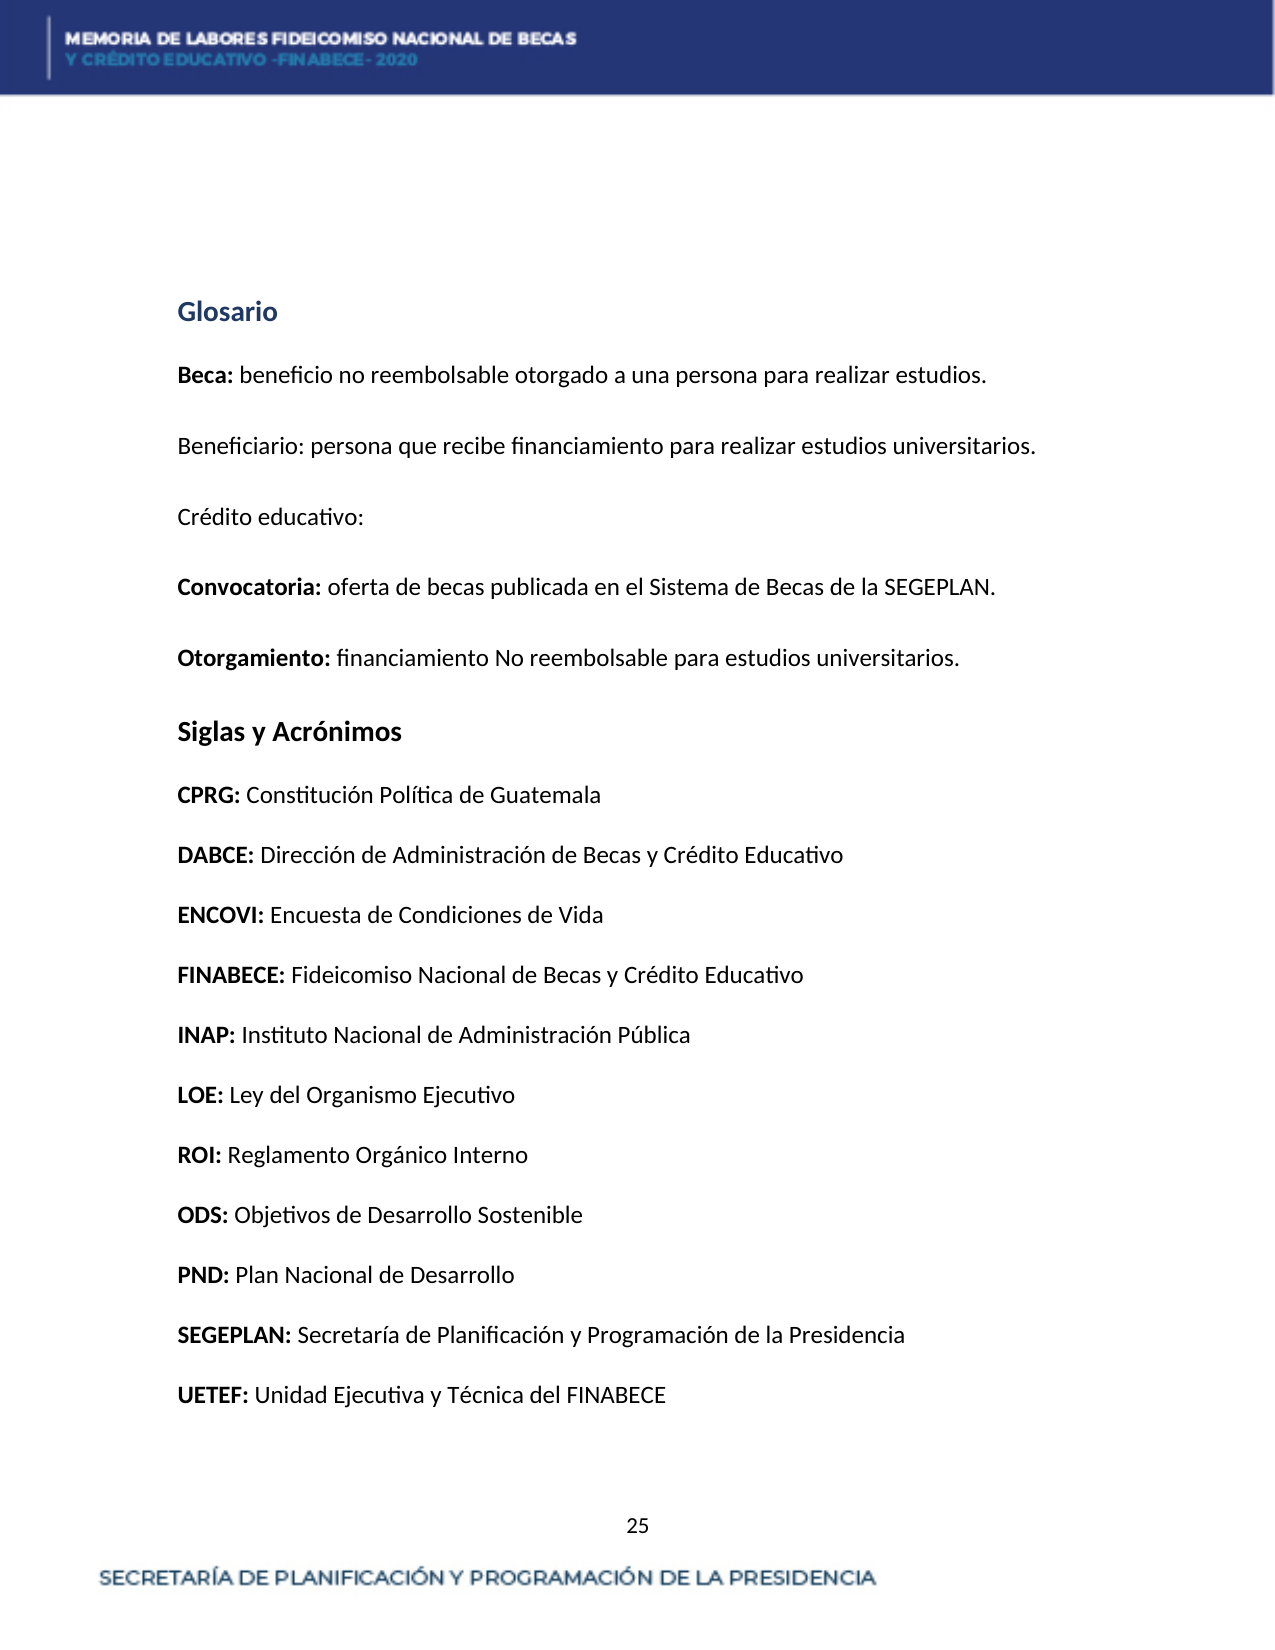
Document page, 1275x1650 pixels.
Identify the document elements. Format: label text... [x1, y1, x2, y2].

text PND: Plan Nacional de Desarrollo [177, 1259, 1098, 1289]
text ENCOVI: Encuesta de Condiciones de Vida [177, 899, 1098, 929]
text LOE: Ley del Organismo Ejecutivo [177, 1079, 1098, 1109]
text FINABECE: Fideicomiso Nacional de Becas y Crédito Educativo [177, 959, 1098, 989]
text SEGEPLAN: Secretaría de Planificación y Programación de la Presidencia [177, 1319, 1098, 1349]
text INAP: Instituto Nacional de Administración Pública [177, 1019, 1098, 1049]
picture [0, 0, 1275, 1646]
text UETEF: Unidad Ejecutiva y Técnica del FINABECE [177, 1379, 1098, 1409]
list Beneficiario: persona que recibe financiamiento para realizar estudios universitarios. [177, 430, 1098, 461]
text ROI: Reglamento Orgánico Interno [177, 1139, 1098, 1169]
text ODS: Objetivos de Desarrollo Sostenible [177, 1199, 1098, 1229]
text DABCE: Dirección de Administración de Becas y Crédito Educativo [177, 839, 1098, 869]
list Crédito educativo: [177, 501, 1098, 531]
list Otorgamiento: financiamiento No reembolsable para estudios universitarios. [177, 642, 1098, 673]
subtitle Siglas y Acrónimos [177, 713, 1098, 749]
list Beca: beneficio no reembolsable otorgado a una persona para realizar estudios. [177, 359, 1098, 390]
list Convocatoria: oferta de becas publicada en el Sistema de Becas de la SEGEPLAN. [177, 572, 1098, 602]
text CPRG: Constitución Política de Guatemala [177, 779, 1098, 809]
subtitle Glosario [177, 293, 1098, 329]
